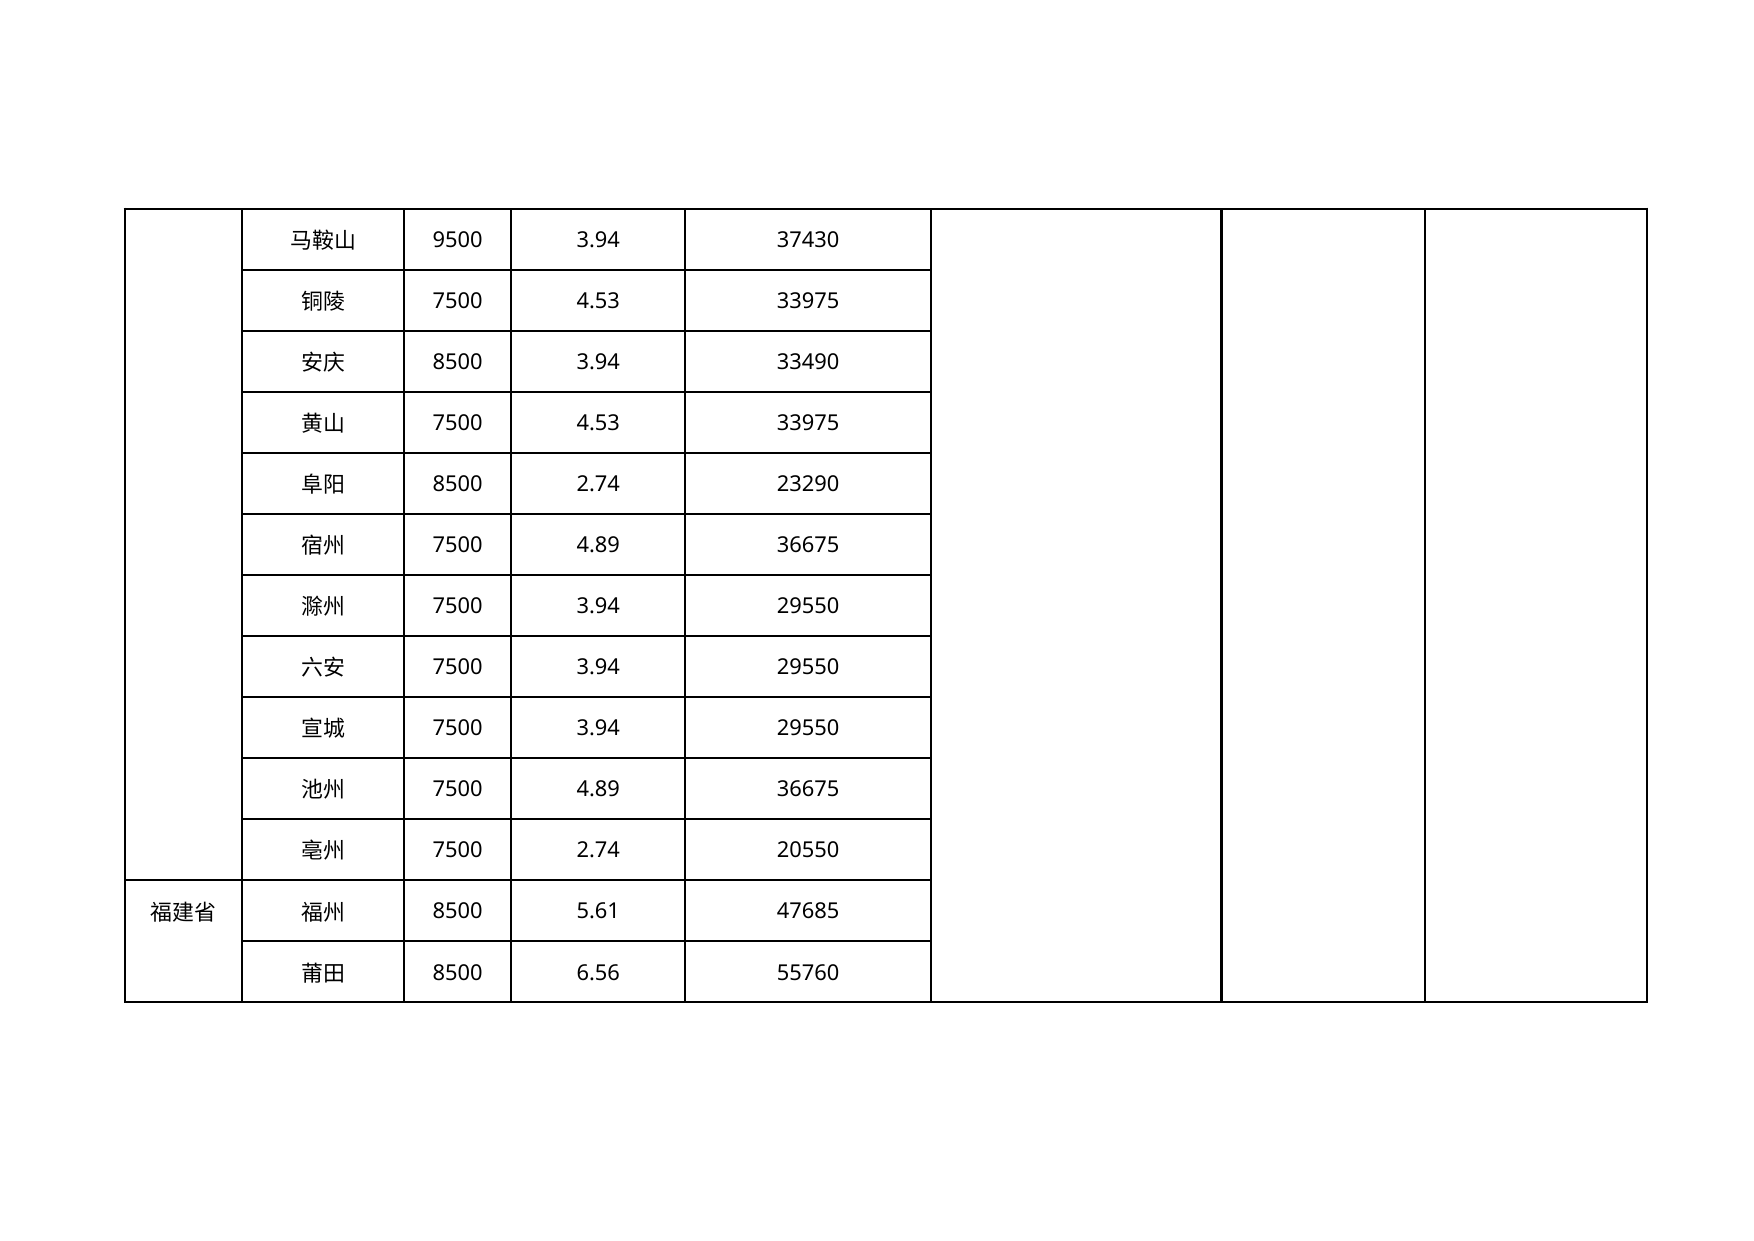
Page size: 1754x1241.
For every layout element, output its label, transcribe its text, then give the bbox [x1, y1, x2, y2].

table_cell 47685 [686, 881, 930, 940]
table_cell 29550 [686, 576, 930, 635]
table_cell 36675 [686, 759, 930, 818]
table_cell 3.94 [512, 637, 684, 696]
table_cell 6.56 [512, 942, 684, 1001]
table_cell 29550 [686, 637, 930, 696]
table_cell 3.94 [512, 576, 684, 635]
table_cell 8500 [405, 942, 510, 1001]
table_cell 马鞍山 [243, 210, 403, 268]
table_cell 3.94 [512, 332, 684, 391]
table_cell 7500 [405, 820, 510, 879]
table_cell 20550 [686, 820, 930, 879]
table_cell 9500 [405, 210, 510, 268]
table_cell 29550 [686, 698, 930, 757]
table_cell 37430 [686, 210, 930, 268]
table_cell 安庆 [243, 332, 403, 391]
table_cell 3.94 [512, 698, 684, 757]
table_cell 宿州 [243, 515, 403, 574]
table_cell 7500 [405, 759, 510, 818]
table_cell 7500 [405, 576, 510, 635]
table_cell 23290 [686, 454, 930, 513]
table_cell 福州 [243, 881, 403, 940]
table_cell 滁州 [243, 576, 403, 635]
table_cell 3.94 [512, 210, 684, 268]
table_cell 阜阳 [243, 454, 403, 513]
table_cell 4.53 [512, 393, 684, 452]
table_cell 5.61 [512, 881, 684, 940]
table_cell 55760 [686, 942, 930, 1001]
table_cell 8500 [405, 454, 510, 513]
table_cell 33975 [686, 393, 930, 452]
table_cell 2.74 [512, 454, 684, 513]
table_cell 7500 [405, 637, 510, 696]
table_cell 4.89 [512, 515, 684, 574]
table_cell 8500 [405, 881, 510, 940]
table_cell 7500 [405, 393, 510, 452]
table_cell 33975 [686, 271, 930, 329]
table_cell 7500 [405, 698, 510, 757]
table_cell 福建省 [126, 881, 241, 1001]
table_cell 8500 [405, 332, 510, 391]
table_cell 7500 [405, 515, 510, 574]
table_cell 33490 [686, 332, 930, 391]
table_cell 宣城 [243, 698, 403, 757]
table_cell 亳州 [243, 820, 403, 879]
table_cell 池州 [243, 759, 403, 818]
table_cell 4.89 [512, 759, 684, 818]
table_cell 2.74 [512, 820, 684, 879]
table_cell 7500 [405, 271, 510, 329]
table_cell 莆田 [243, 942, 403, 1001]
table_cell 36675 [686, 515, 930, 574]
table_cell 六安 [243, 637, 403, 696]
table_cell 铜陵 [243, 271, 403, 329]
table_cell 4.53 [512, 271, 684, 329]
table_cell 黄山 [243, 393, 403, 452]
